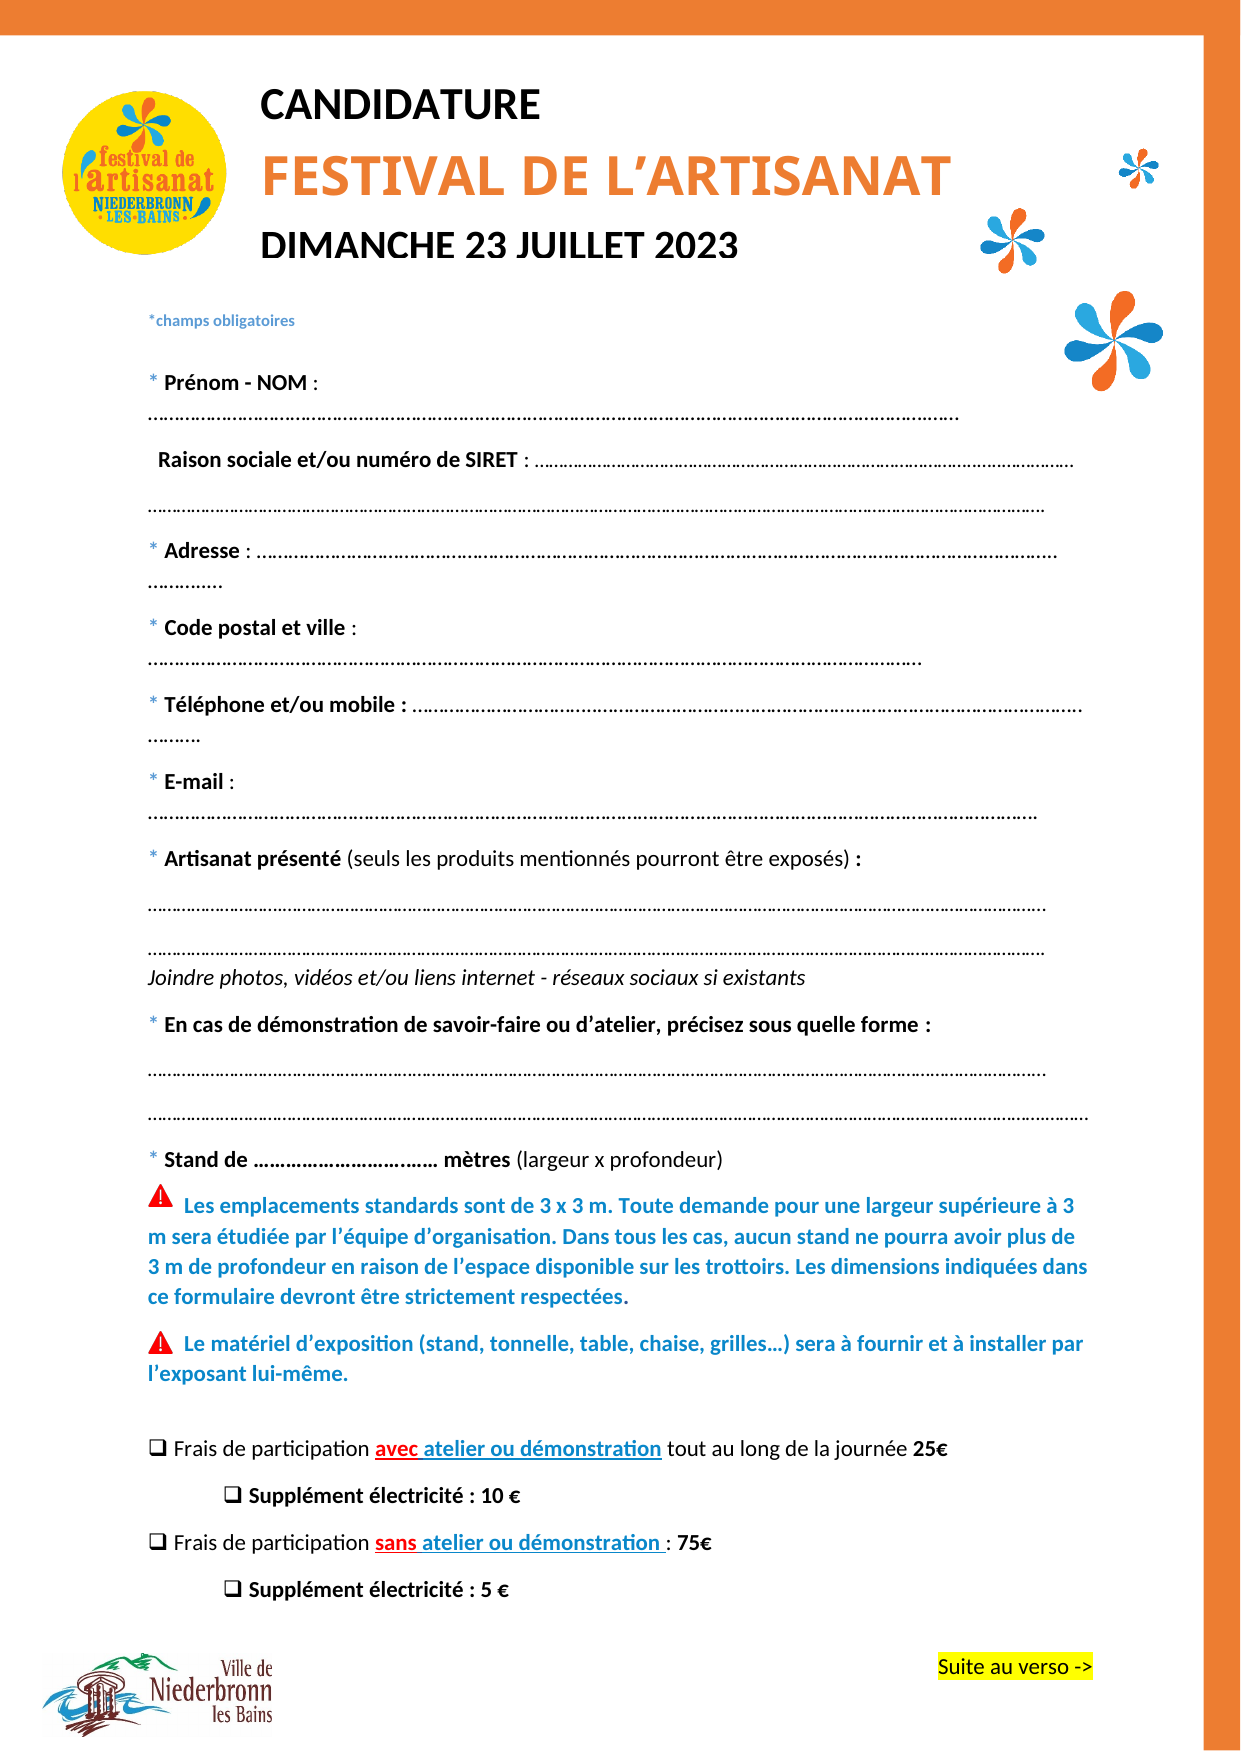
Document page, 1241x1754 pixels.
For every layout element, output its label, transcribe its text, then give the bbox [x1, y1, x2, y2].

text Supplément électricité : 5 € [148, 1575, 1093, 1603]
text * Prénom - NOM : ………………………………………………………………………………………………………………………………….…… [148, 368, 1093, 426]
text * En cas de démonstration de savoir-faire ou d’atelier, précisez sous quelle forme : [148, 1010, 1093, 1038]
text * Adresse : ……………………………………………………………………………………………………………………………………..………..… [148, 536, 1093, 594]
text * Artisanat présenté (seuls les produits mentionnés pourront être exposés) : [148, 844, 1093, 872]
picture [1114, 145, 1159, 193]
text *champs obligatoires [148, 310, 1054, 330]
text Les emplacements standards sont de 3 x 3 m. Toute demande pour une largeur supérieure à 3 m sera étudiée par l’équipe d’organisation. Dans tous les cas, aucun stand ne pourra avoir plus de 3 m de profondeur en raison de l’espace disponible sur les trottoirs. Les dimensions indiquées dans ce formulaire devront être strictement respectées. [148, 1192, 1093, 1310]
text ……………………….…………………………………………………………………………………………………………………………………………... [148, 1057, 1093, 1082]
text * Téléphone et/ou mobile : ……………………………..………………………………………………………………………………..………. [148, 690, 1093, 748]
text * Code postal et ville : ………………………………………………………………………………………………………………………………… [148, 613, 1093, 671]
picture [147, 1328, 174, 1357]
text …………………………………………………………………………………………………………………………………………………………………….……… [148, 1101, 1093, 1126]
picture [1054, 283, 1164, 401]
text Frais de participation avec atelier ou démonstration tout au long de la journée 25€ [148, 1434, 1093, 1462]
text Supplément électricité : 10 € [148, 1481, 1093, 1509]
picture [45, 76, 235, 261]
picture [973, 203, 1045, 280]
text Raison sociale et/ou numéro de SIRET : ………………………………………………………………………………..…..…………… [148, 445, 1093, 473]
text ……………………………………………………………………………………………………………………………………………………………………. [148, 492, 1093, 517]
picture [147, 1182, 174, 1210]
picture [42, 1653, 272, 1737]
text * Stand de ……………………….…… mètres (largeur x profondeur) [148, 1145, 1093, 1173]
text ……………………….…………………………………………………………………………………………………………………………………………... [148, 891, 1093, 917]
text Frais de participation sans atelier ou démonstration : 75€ [148, 1528, 1093, 1556]
text * [235, 148, 1093, 176]
text * E-mail : ……………………………………………………………………………………………………………………………………………………. [148, 767, 1093, 825]
text Le matériel d’exposition (stand, tonnelle, table, chaise, grilles…) sera à fournir et à installer par l’exposant lui-même. [148, 1329, 1093, 1387]
text ……………………………………………………………………………………………………………………………………………………………………. Joindre photos, vidéos et/ou liens internet - réseaux sociaux si existants [148, 935, 1093, 991]
